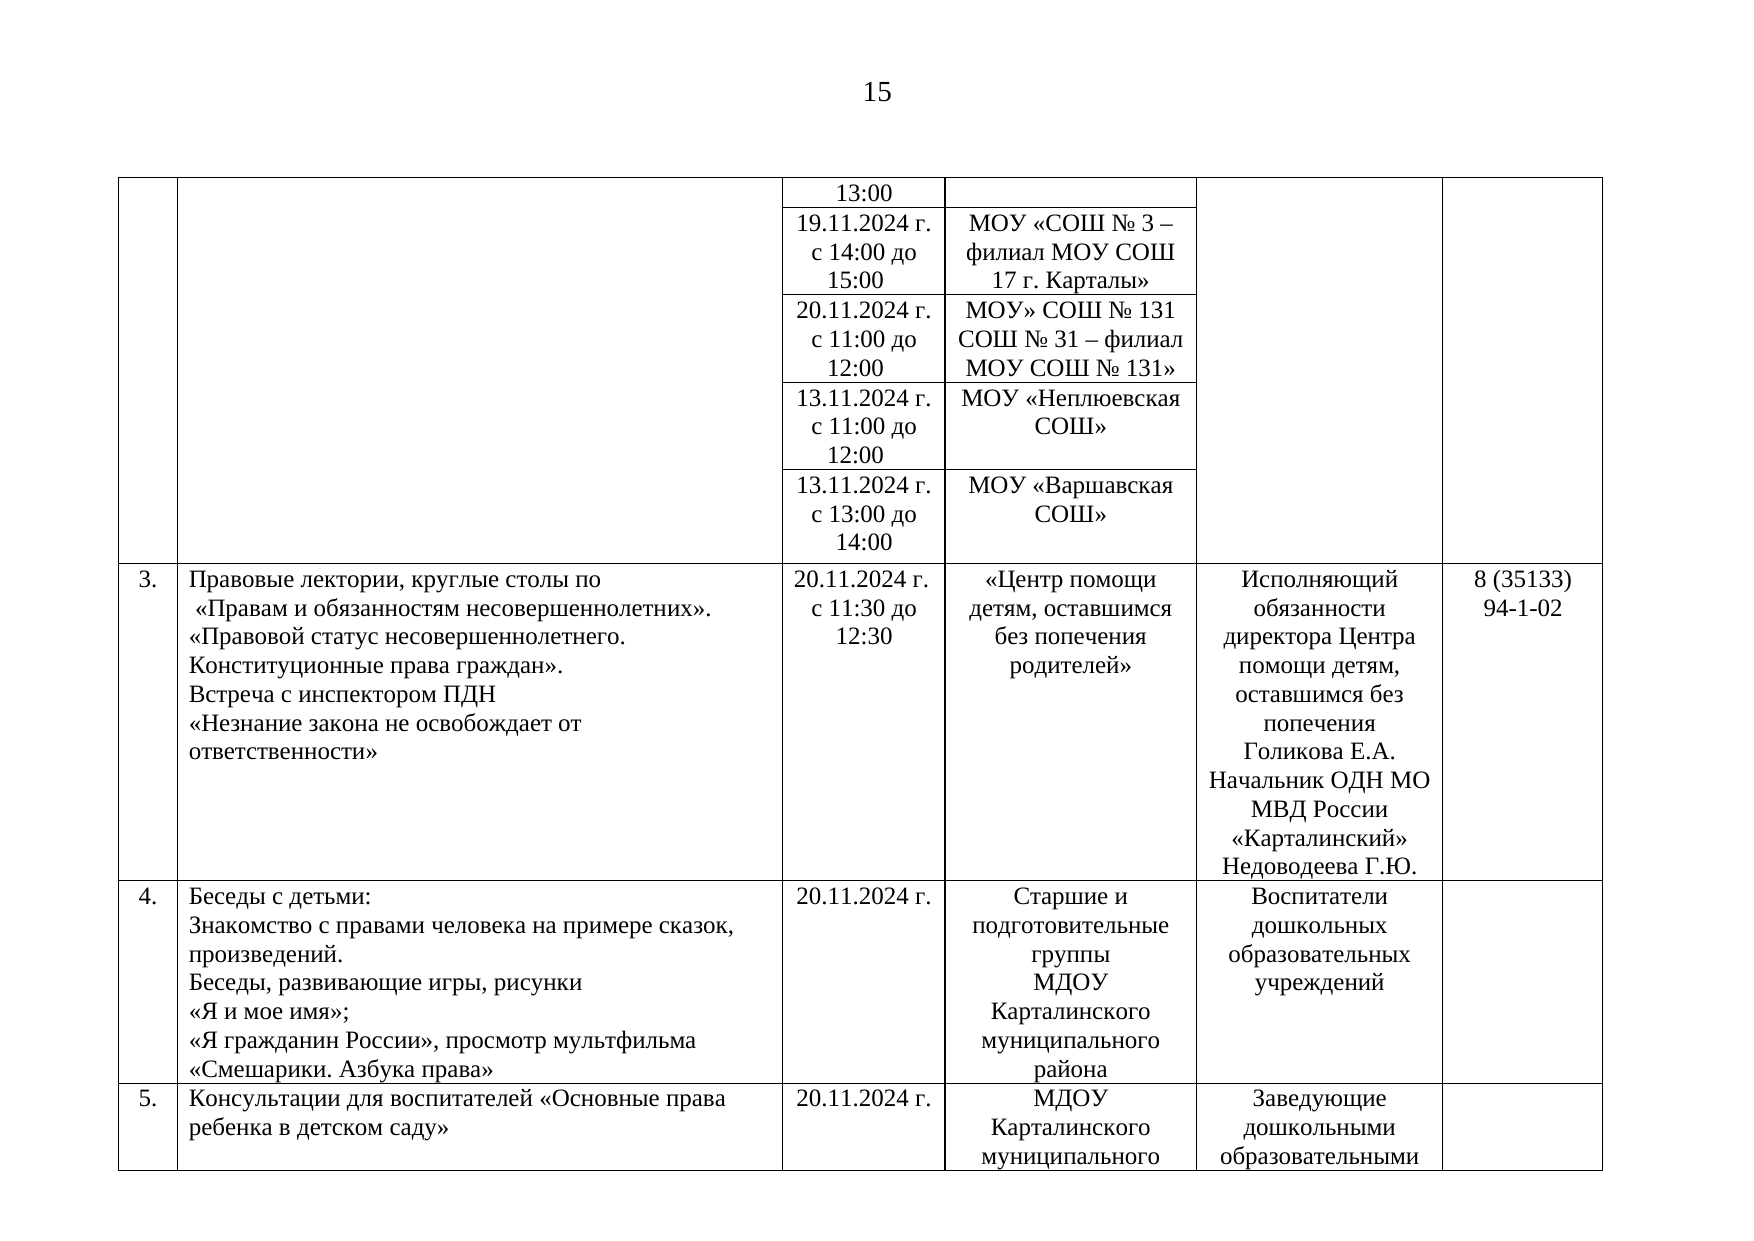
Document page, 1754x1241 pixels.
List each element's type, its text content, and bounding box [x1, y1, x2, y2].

table_cell 19.11.2024 г. с 14:00 до 15:00 [783, 208, 944, 294]
table_cell 13.11.2024 г. с 13:00 до 14:00 [783, 470, 944, 563]
table_cell Старшие и подготовительные группы МДОУ Карталинского муниципального района [946, 881, 1196, 1082]
table_cell 20.11.2024 г. [783, 881, 944, 1082]
table_cell 8 (35133) 94-1-02 [1443, 564, 1602, 880]
table_cell МОУ «Неплюевская СОШ» [946, 383, 1196, 469]
table_cell Воспитатели дошкольных образовательных учреждений [1197, 881, 1442, 1082]
table_cell «Центр помощи детям, оставшимся без попечения родителей» [946, 564, 1196, 880]
table_cell 20.11.2024 г. [783, 1084, 944, 1170]
table_cell 13.11.2024 г. с 11:00 до 12:00 [783, 383, 944, 469]
table_cell Исполняющий обязанности директора Центра помощи детям, оставшимся без попечения Голикова Е.А. Начальник ОДН МО МВД России «Карталинский» Недоводеева Г.Ю. [1197, 564, 1442, 880]
table_cell 4. [119, 881, 177, 1082]
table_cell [946, 178, 1196, 207]
table_cell Правовые лектории, круглые столы по «Правам и обязанностям несовершеннолетних». «Правовой статус несовершеннолетнего. Конституционные права граждан». Встреча с инспектором ПДН «Незнание закона не освобождает от ответственности» [178, 564, 782, 880]
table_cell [783, 178, 944, 207]
table_cell Беседы с детьми: Знакомство с правами человека на примере сказок, произведений. Беседы, развивающие игры, рисунки «Я и мое имя»; «Я гражданин России», просмотр мультфильма «Смешарики. Азбука права» [178, 881, 782, 1082]
table_cell 20.11.2024 г. с 11:30 до 12:30 [783, 564, 944, 880]
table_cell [946, 1084, 1196, 1170]
table_cell МОУ» СОШ № 131 СОШ № 31 – филиал МОУ СОШ № 131» [946, 295, 1196, 382]
table_cell МОУ «СОШ № 3 – филиал МОУ СОШ 17 г. Карталы» [946, 208, 1196, 294]
table_cell 3. [119, 564, 177, 880]
table_cell [1443, 881, 1602, 1082]
table_cell 20.11.2024 г. с 11:00 до 12:00 [783, 295, 944, 382]
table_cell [1197, 1084, 1442, 1170]
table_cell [178, 1084, 782, 1170]
table_cell 5. [119, 1084, 177, 1170]
table_cell [1443, 1084, 1602, 1170]
table_cell МОУ «Варшавская СОШ» [946, 470, 1196, 563]
